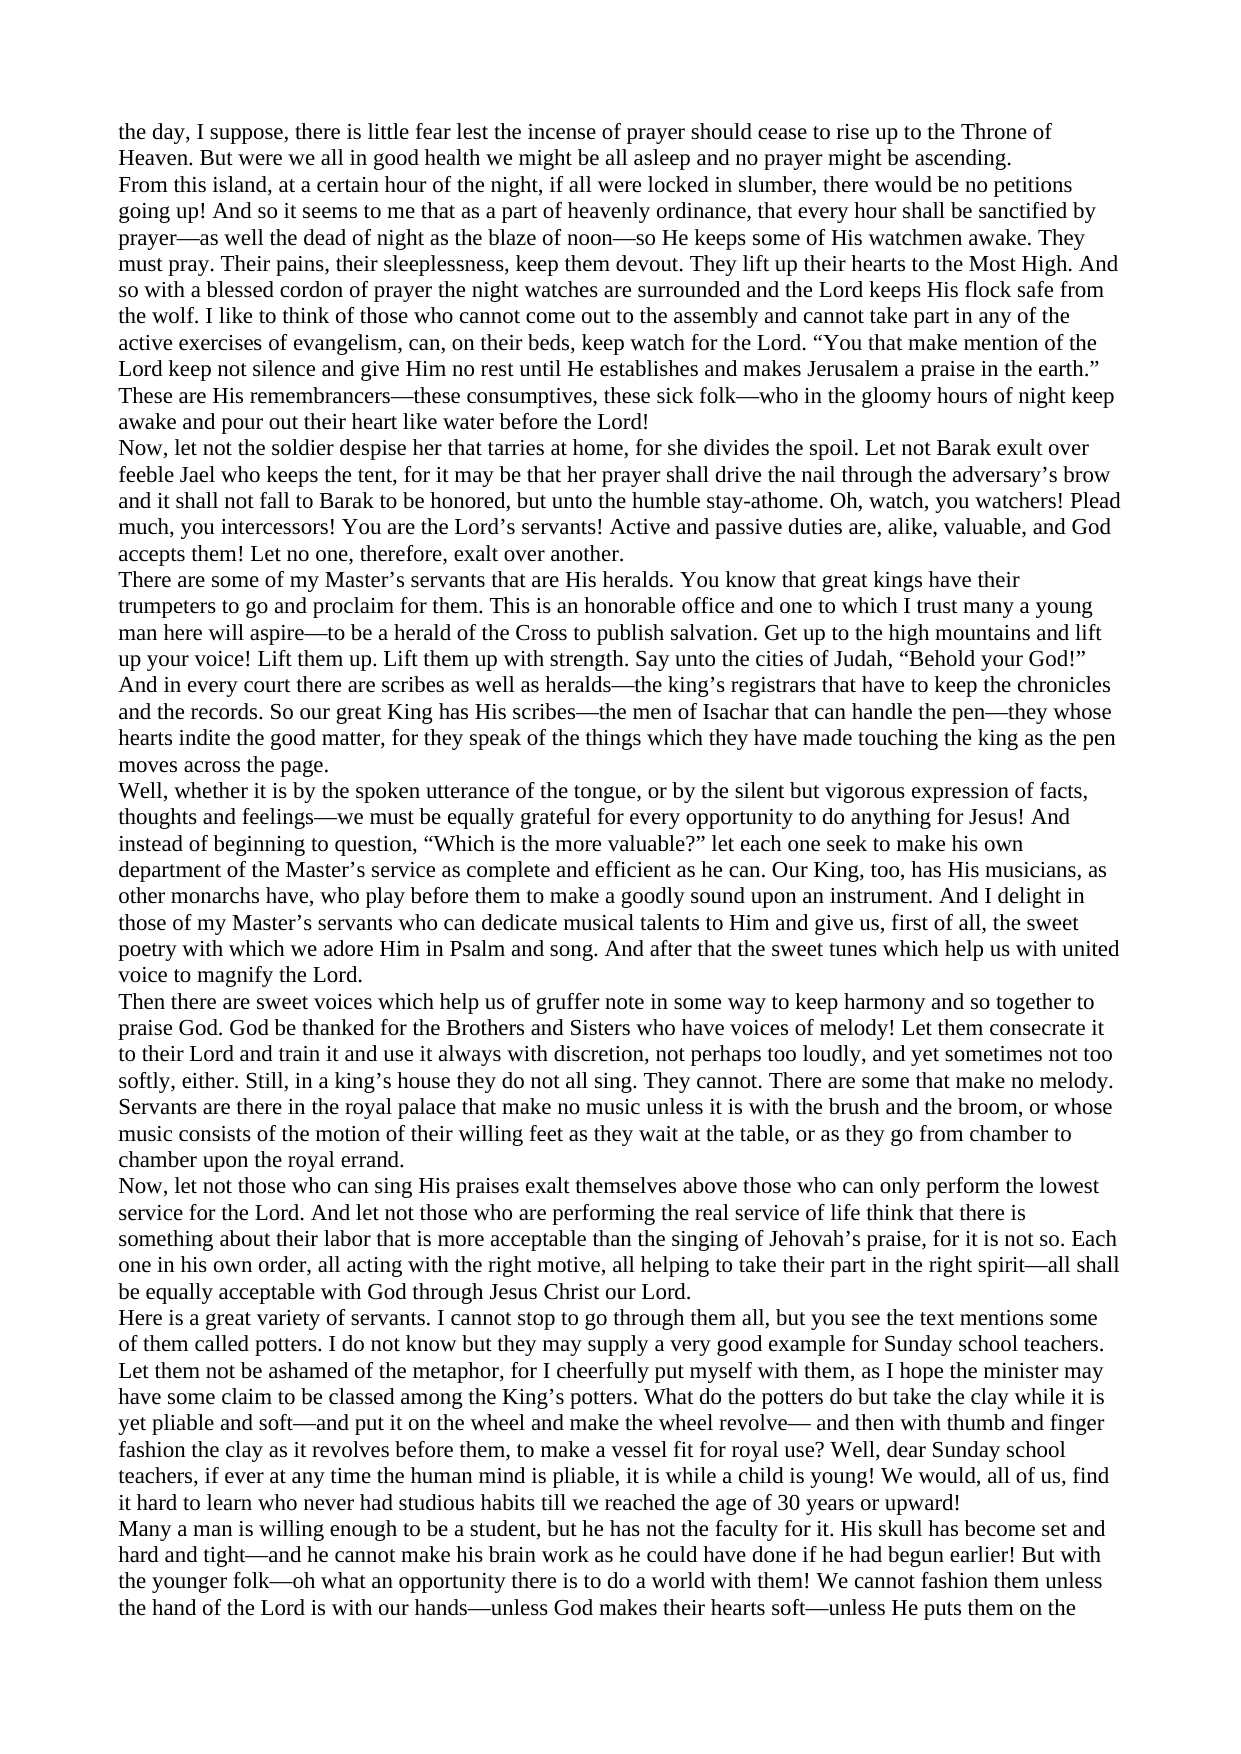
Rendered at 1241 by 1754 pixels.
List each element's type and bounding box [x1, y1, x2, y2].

text [118, 118, 1122, 1620]
